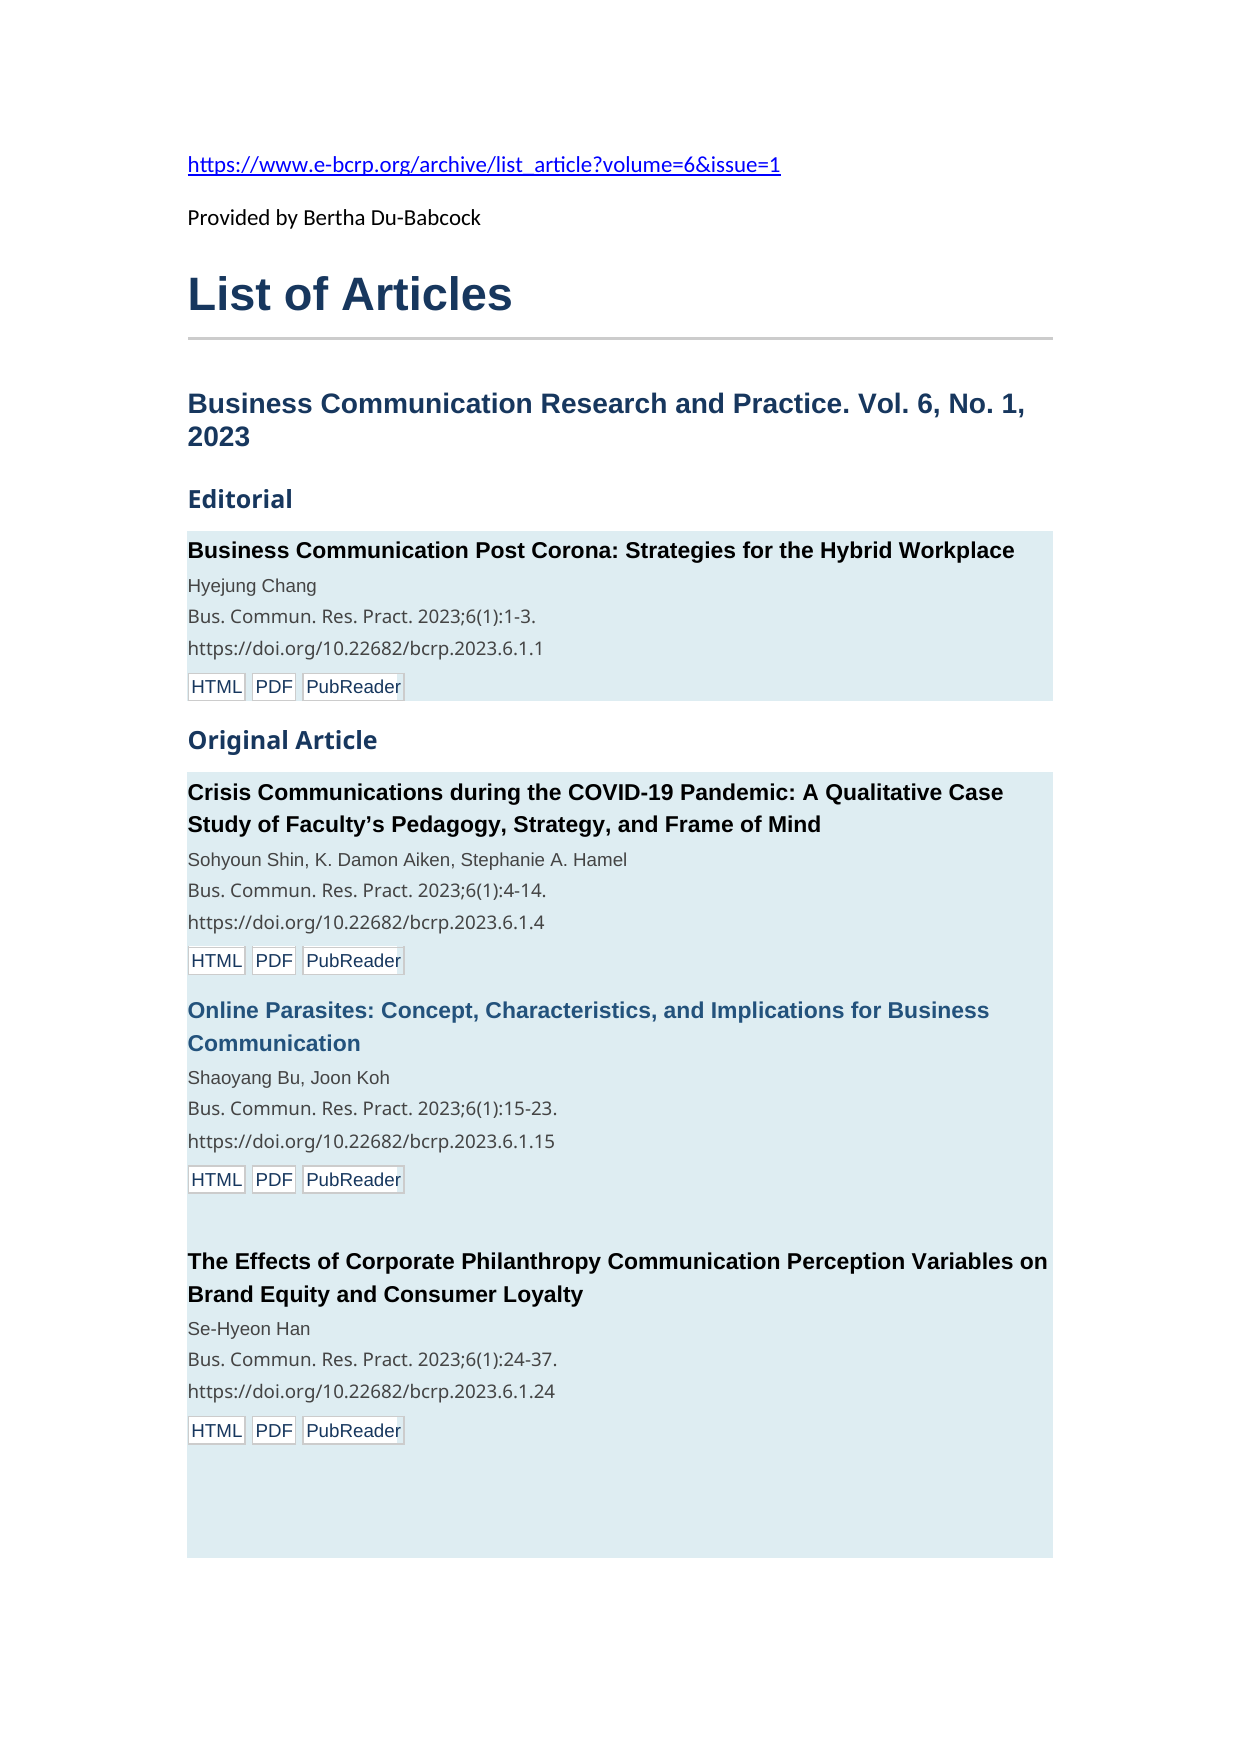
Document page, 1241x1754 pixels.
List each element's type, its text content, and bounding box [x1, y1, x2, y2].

text Hyejung Chang [187, 563, 1053, 596]
text Bus. Commun. Res. Pract. 2023;6(1):1-3. https://doi.org/10.22682/bcrp.2023.6.1.1 [187, 596, 1053, 661]
text Shaoyang Bu, Joon Koh [187, 1056, 1053, 1088]
text HTML PDF PubReader [187, 943, 1053, 975]
text Sohyoun Shin, K. Damon Aiken, Stephanie A. Hamel [187, 837, 1053, 870]
text Original Article [187, 717, 1053, 757]
text HTML PDF PubReader [187, 1412, 1053, 1445]
text HTML PDF PubReader [187, 1161, 1053, 1194]
text https://www.e-bcrp.org/archive/list_article?volume=6&issue=1 [187, 150, 1053, 178]
text Online Parasites: Concept, Characteristics, and Implications for Business Communication [187, 991, 1053, 1056]
text List of Articles [187, 266, 1053, 340]
text Provided by Bertha Du-Babcock [187, 203, 1053, 231]
text The Effects of Corporate Philanthropy Communication Perception Variables on Brand Equity and Consumer Loyalty [187, 1242, 1053, 1307]
text Se-Hyeon Han [187, 1307, 1053, 1339]
text HTML PDF PubReader [187, 669, 1053, 701]
text Bus. Commun. Res. Pract. 2023;6(1):4-14. https://doi.org/10.22682/bcrp.2023.6.1.4 [187, 870, 1053, 935]
text Editorial [187, 475, 1053, 515]
text Bus. Commun. Res. Pract. 2023;6(1):15-23. https://doi.org/10.22682/bcrp.2023.6.1.15 [187, 1088, 1053, 1153]
text Business Communication Research and Practice. Vol. 6, No. 1, 2023 [187, 387, 1053, 452]
text Bus. Commun. Res. Pract. 2023;6(1):24-37. https://doi.org/10.22682/bcrp.2023.6.1.24 [187, 1339, 1053, 1404]
text Crisis Communications during the COVID-19 Pandemic: A Qualitative Case Study of Faculty’s Pedagogy, Strategy, and Frame of Mind [187, 772, 1053, 837]
text Business Communication Post Corona: Strategies for the Hybrid Workplace [187, 531, 1053, 563]
